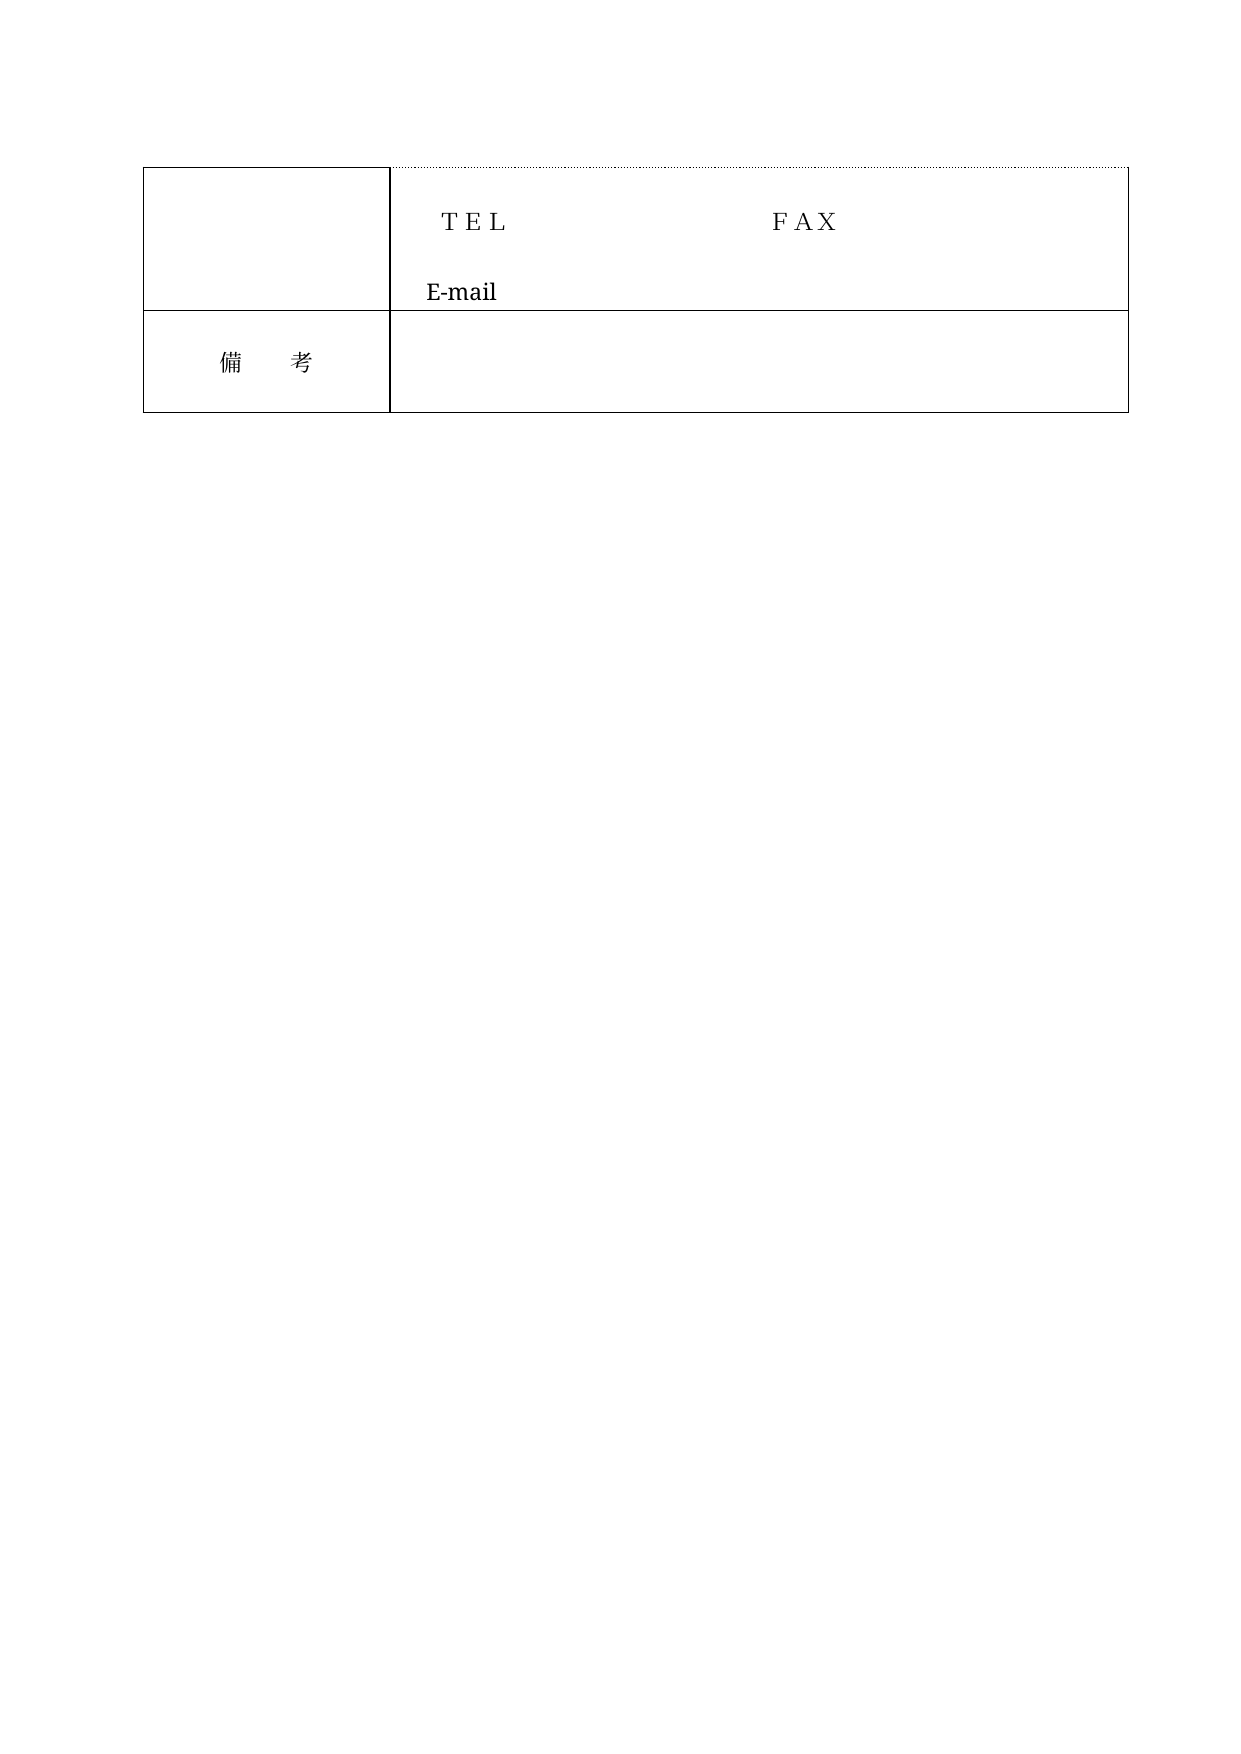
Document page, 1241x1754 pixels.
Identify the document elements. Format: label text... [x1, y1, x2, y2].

table_cell 備 考 [144, 311, 389, 412]
table_cell ＴＥＬ ＦＡＸ E-mail [391, 167, 1128, 310]
table_cell [391, 311, 1128, 412]
